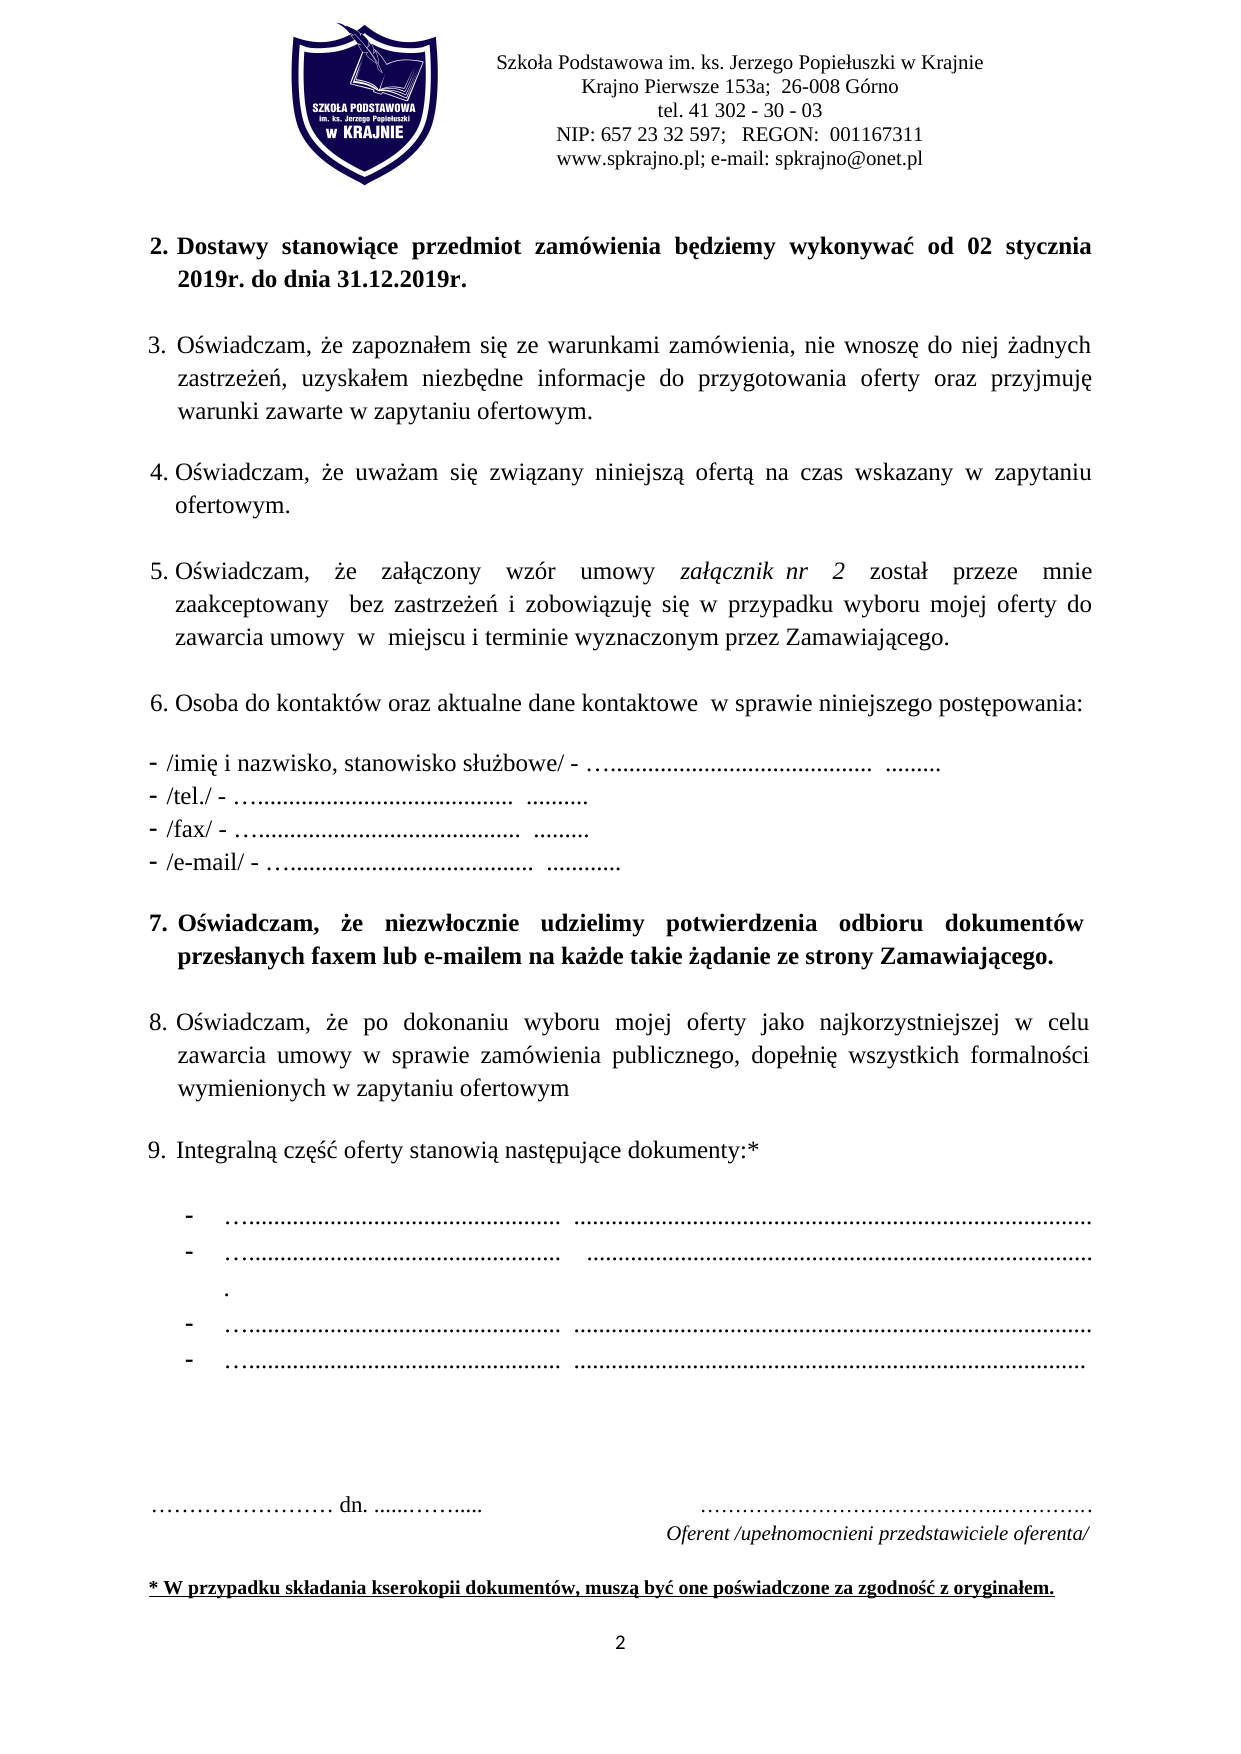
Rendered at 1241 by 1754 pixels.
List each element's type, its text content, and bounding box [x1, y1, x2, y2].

list ….................................................. ................................................................................... [185, 1201, 1093, 1230]
list Osoba do kontaktów oraz aktualne dane kontaktowe w sprawie niniejszego postępowania: [150, 688, 1093, 717]
list ….................................................. .................................................................................. [185, 1237, 1093, 1302]
text …………………… dn. ......……..... …………………………………….………….. Oferent /upełnomocnieni przedstawiciele oferenta/ [150, 1491, 1093, 1545]
list Oświadczam, że po dokonaniu wyboru mojej oferty jako najkorzystniejszej w celu zawarcia umowy w sprawie zamówienia publicznego, dopełnię wszystkich formalności wymienionych w zapytaniu ofertowym [149, 1007, 1091, 1102]
list /fax/ - ….......................................... ......... [149, 814, 1093, 843]
list Oświadczam, że uważam się związany niniejszą ofertą na czas wskazany w zapytaniu ofertowym. [150, 457, 1093, 518]
list Oświadczam, że zapoznałem się ze warunkami zamówienia, nie wnoszę do niej żadnych zastrzeżeń, uzyskałem niezbędne informacje do przygotowania oferty oraz przyjmuję warunki zawarte w zapytaniu ofertowym. [148, 330, 1093, 425]
list /tel./ - …......................................... .......... [149, 781, 1093, 810]
picture [289, 22, 440, 188]
list Oświadczam, że niezwłocznie udzielimy potwierdzenia odbioru dokumentów przesłanych faxem lub e-mailem na każde takie żądanie ze strony Zamawiającego. [149, 908, 1084, 970]
list Integralną część oferty stanowią następujące dokumenty:* [148, 1135, 1091, 1164]
list ….................................................. ................................................................................... [185, 1309, 1093, 1338]
list /imię i nazwisko, stanowisko służbowe/ - ….......................................... ......... [149, 748, 1093, 777]
text * W przypadku składania kserokopii dokumentów, muszą być one poświadczone za zgodność z oryginałem. [148, 1576, 1093, 1599]
list /e-mail/ - …....................................... ............ [149, 847, 1093, 876]
list Dostawy stanowiące przedmiot zamówienia będziemy wykonywać od 02 stycznia 2019r. do dnia 31.12.2019r. [149, 231, 1093, 293]
list ….................................................. .................................................................................. [185, 1345, 1093, 1373]
list Oświadczam, że załączony wzór umowy załącznik nr 2 został przeze mnie zaakceptowany bez zastrzeżeń i zobowiązuję się w przypadku wyboru mojej oferty do zawarcia umowy w miejscu i terminie wyznaczonym przez Zamawiającego. [150, 556, 1093, 651]
